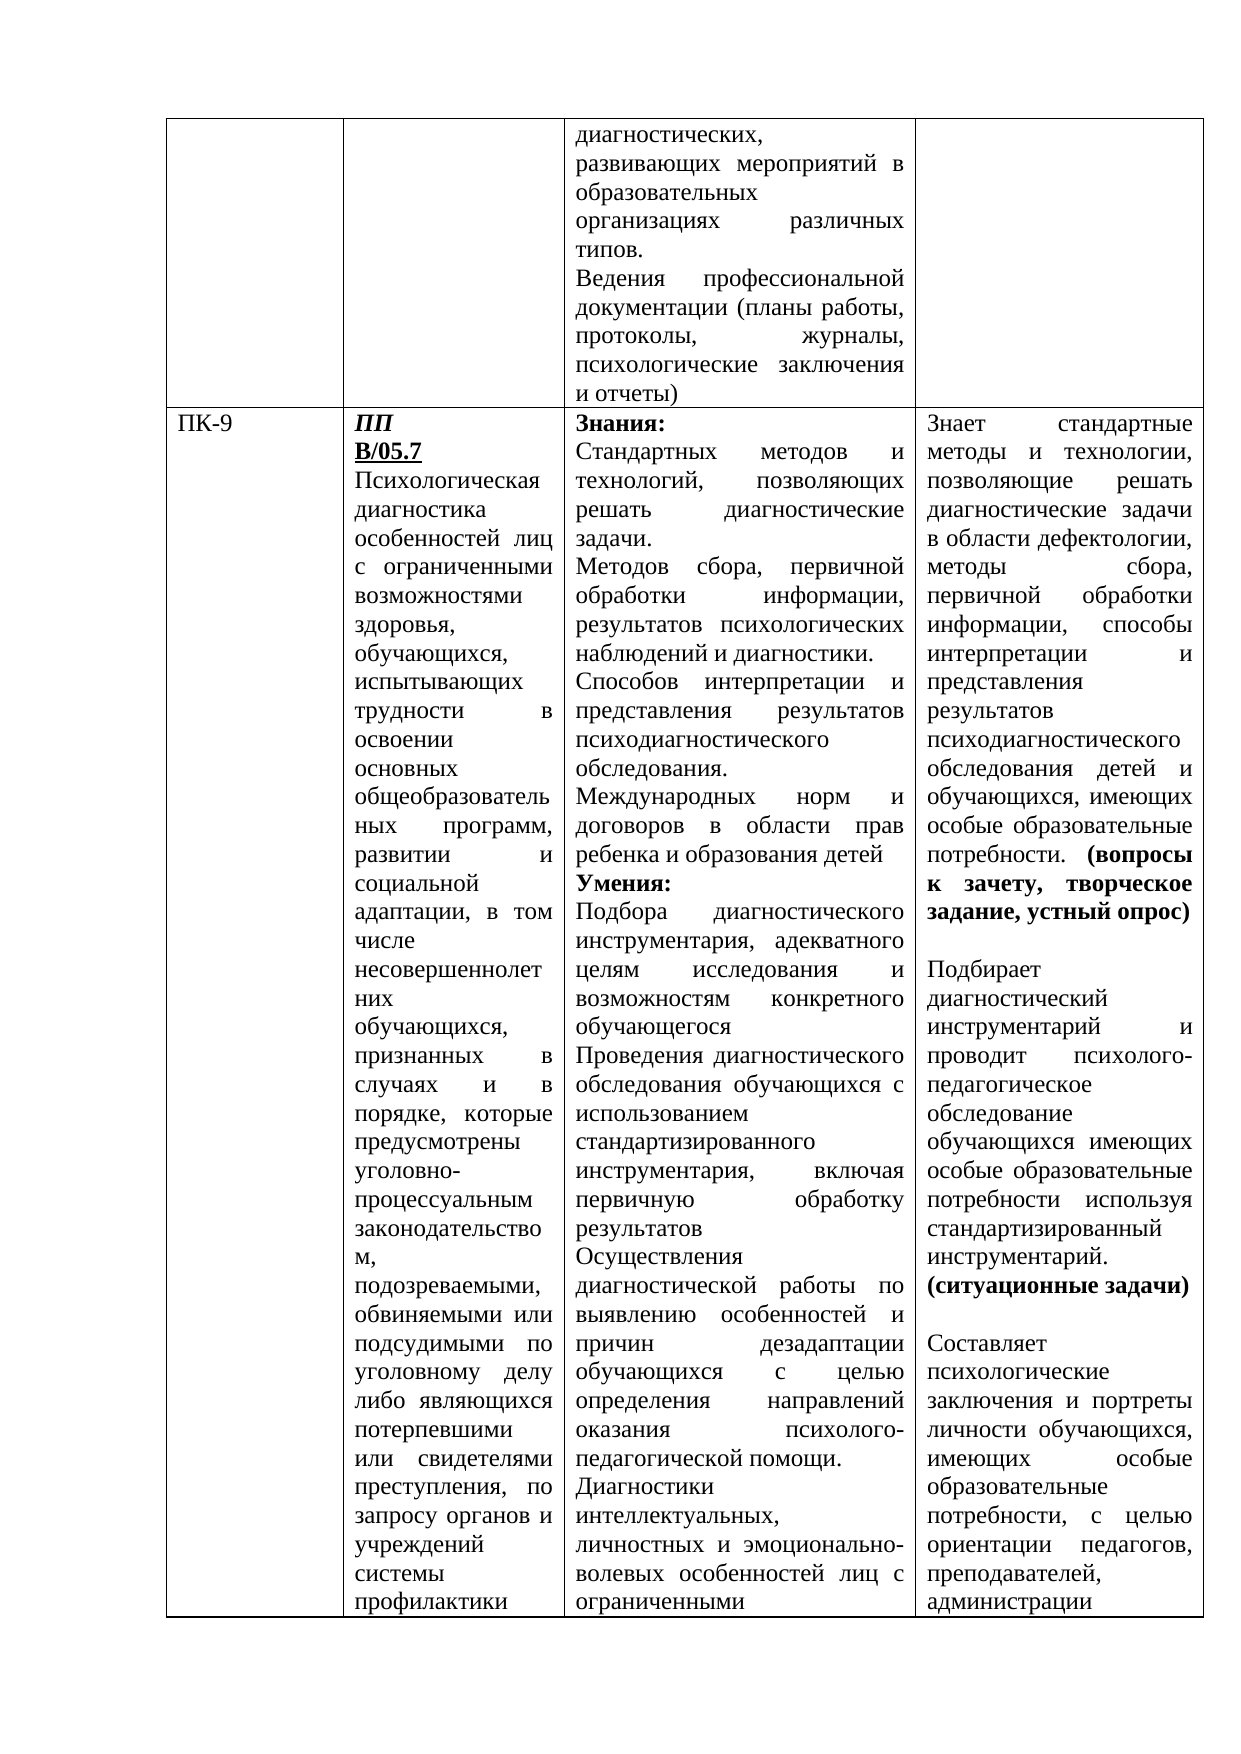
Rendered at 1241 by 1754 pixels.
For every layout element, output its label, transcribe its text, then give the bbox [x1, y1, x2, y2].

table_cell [167, 119, 343, 407]
table_cell ПК-9 [167, 408, 343, 1616]
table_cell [565, 408, 915, 1616]
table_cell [916, 408, 1203, 1616]
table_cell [565, 119, 915, 407]
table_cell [344, 408, 564, 1616]
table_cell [916, 119, 1203, 407]
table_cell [344, 119, 564, 407]
